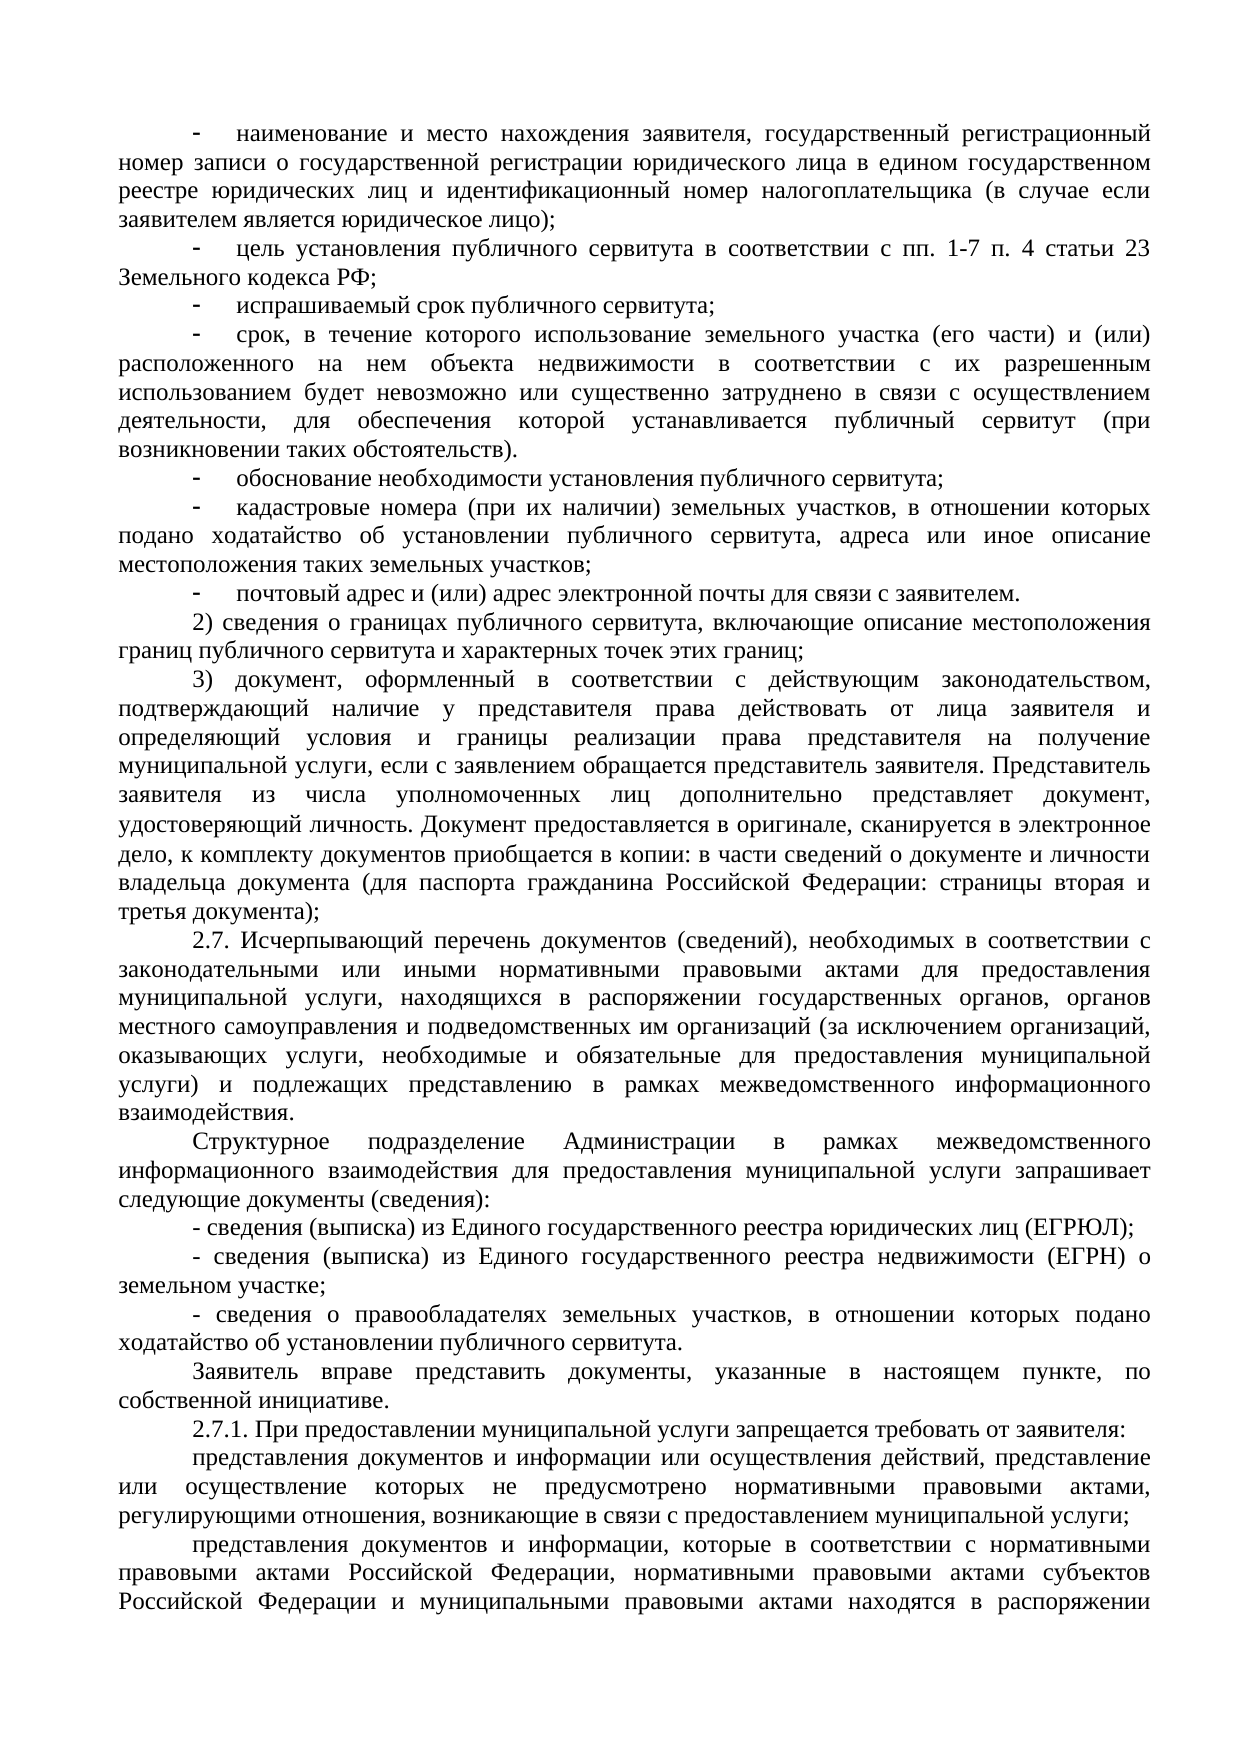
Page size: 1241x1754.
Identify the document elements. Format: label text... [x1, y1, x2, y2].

list наименование и место нахождения заявителя, государственный регистрационный номер записи о государственной регистрации юридического лица в едином государственном реестре юридических лиц и идентификационный номер налогоплательщика (в случае если заявителем является юридическое лицо); [118, 118, 1152, 233]
text 2.7.1. При предоставлении муниципальной услуги запрещается требовать от заявителя: [118, 1414, 1152, 1442]
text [118, 1529, 1152, 1615]
list испрашиваемый срок публичного сервитута; [118, 291, 1152, 319]
list обоснование необходимости установления публичного сервитута; [118, 463, 1152, 492]
text 3) документ, оформленный в соответствии с действующим законодательством, подтверждающий наличие у представителя права действовать от лица заявителя и определяющий условия и границы реализации права представителя на получение муниципальной услуги, если с заявлением обращается представитель заявителя. Представитель заявителя из числа уполномоченных лиц дополнительно представляет документ, удостоверяющий личность. Документ предоставляется в оригинале, сканируется в электронное дело, к комплекту документов приобщается в копии: в части сведений о документе и личности владельца документа (для паспорта гражданина Российской Федерации: страницы вторая и третья документа); [118, 664, 1152, 925]
text представления документов и информации или осуществления действий, представление или осуществление которых не предусмотрено нормативными правовыми актами, регулирующими отношения, возникающие в связи с предоставлением муниципальной услуги; [118, 1442, 1152, 1529]
text - сведения (выписка) из Единого государственного реестра недвижимости (ЕГРН) о земельном участке; [118, 1241, 1152, 1299]
list цель установления публичного сервитута в соответствии с пп. 1-7 п. 4 статьи 23 Земельного кодекса РФ; [118, 233, 1152, 291]
list почтовый адрес и (или) адрес электронной почты для связи с заявителем. [118, 578, 1152, 607]
list срок, в течение которого использование земельного участка (его части) и (или) расположенного на нем объекта недвижимости в соответствии с их разрешенным использованием будет невозможно или существенно затруднено в связи с осуществлением деятельности, для обеспечения которой устанавливается публичный сервитут (при возникновении таких обстоятельств). [118, 319, 1152, 463]
text 2) сведения о границах публичного сервитута, включающие описание местоположения границ публичного сервитута и характерных точек этих границ; [118, 607, 1152, 664]
list кадастровые номера (при их наличии) земельных участков, в отношении которых подано ходатайство об установлении публичного сервитута, адреса или иное описание местоположения таких земельных участков; [118, 492, 1152, 578]
text Структурное подразделение Администрации в рамках межведомственного информационного взаимодействия для предоставления муниципальной услуги запрашивает следующие документы (сведения): [118, 1126, 1152, 1212]
text - сведения о правообладателях земельных участков, в отношении которых подано ходатайство об установлении публичного сервитута. [118, 1299, 1152, 1356]
text 2.7. Исчерпывающий перечень документов (сведений), необходимых в соответствии с законодательными или иными нормативными правовыми актами для предоставления муниципальной услуги, находящихся в распоряжении государственных органов, органов местного самоуправления и подведомственных им организаций (за исключением организаций, оказывающих услуги, необходимые и обязательные для предоставления муниципальной услуги) и подлежащих представлению в рамках межведомственного информационного взаимодействия. [118, 925, 1152, 1126]
text Заявитель вправе представить документы, указанные в настоящем пункте, по собственной инициативе. [118, 1356, 1152, 1414]
text - сведения (выписка) из Единого государственного реестра юридических лиц (ЕГРЮЛ); [118, 1212, 1152, 1241]
